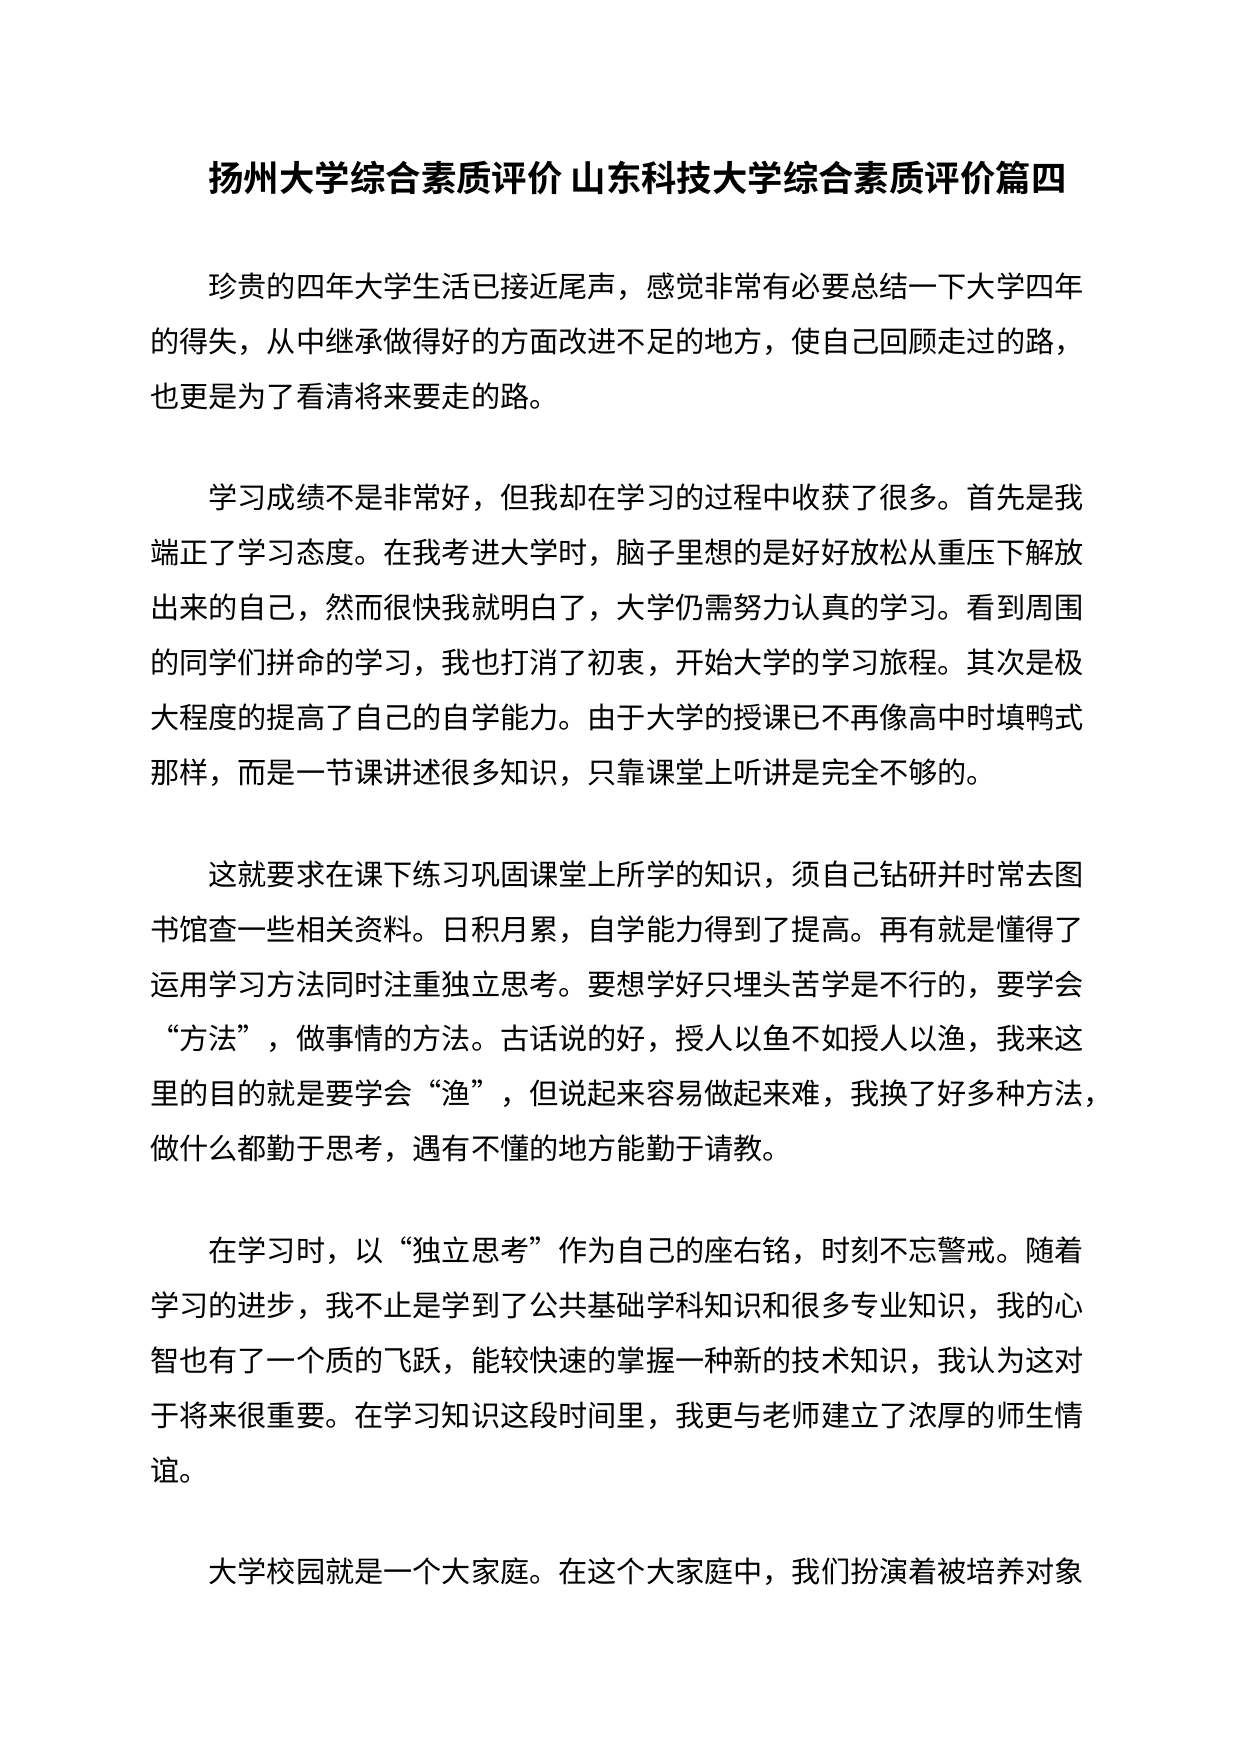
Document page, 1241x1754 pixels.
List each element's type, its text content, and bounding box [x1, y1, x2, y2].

text 这就要求在课下练习巩固课堂上所学的知识，须自己钻研并时常去图书馆查一些相关资料。日积月累，自学能力得到了提高。再有就是懂得了运用学习方法同时注重独立思考。要想学好只埋头苦学是不行的，要学会“方法”，做事情的方法。古话说的好，授人以鱼不如授人以渔，我来这里的目的就是要学会“渔”，但说起来容易做起来难，我换了好多种方法，做什么都勤于思考，遇有不懂的地方能勤于请教。 [150, 851, 1090, 1168]
text 扬州大学综合素质评价 山东科技大学综合素质评价篇四 [150, 150, 1090, 201]
text 在学习时，以“独立思考”作为自己的座右铭，时刻不忘警戒。随着学习的进步，我不止是学到了公共基础学科知识和很多专业知识，我的心智也有了一个质的飞跃，能较快速的掌握一种新的技术知识，我认为这对于将来很重要。在学习知识这段时间里，我更与老师建立了浓厚的师生情谊。 [150, 1227, 1090, 1489]
text 珍贵的四年大学生活已接近尾声，感觉非常有必要总结一下大学四年的得失，从中继承做得好的方面改进不足的地方，使自己回顾走过的路，也更是为了看清将来要走的路。 [150, 263, 1090, 416]
text 学习成绩不是非常好，但我却在学习的过程中收获了很多。首先是我端正了学习态度。在我考进大学时，脑子里想的是好好放松从重压下解放出来的自己，然而很快我就明白了，大学仍需努力认真的学习。看到周围的同学们拼命的学习，我也打消了初衷，开始大学的学习旅程。其次是极大程度的提高了自己的自学能力。由于大学的授课已不再像高中时填鸭式那样，而是一节课讲述很多知识，只靠课堂上听讲是完全不够的。 [150, 475, 1090, 792]
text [150, 1549, 1090, 1591]
